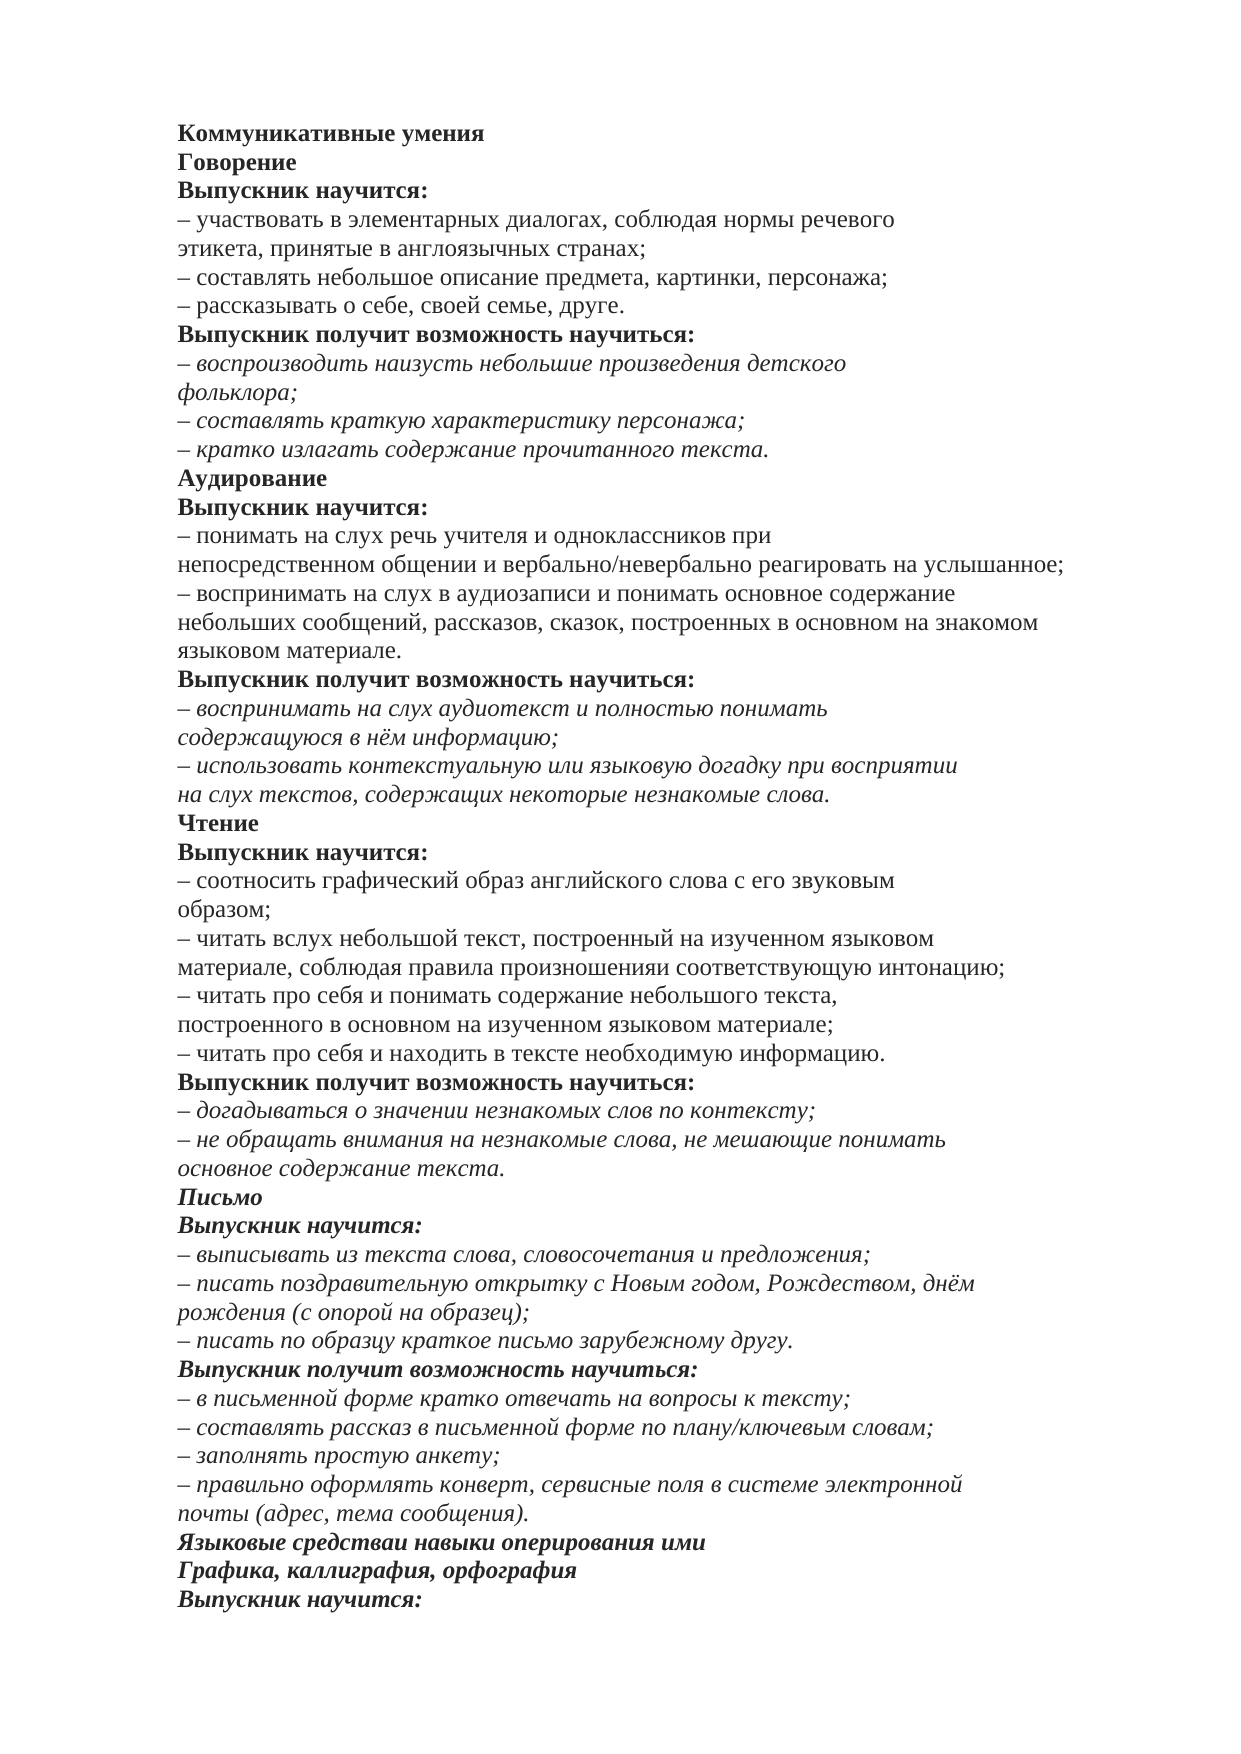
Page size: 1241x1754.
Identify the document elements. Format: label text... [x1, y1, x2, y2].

text Выпускник получит возможность научиться: [177, 1067, 1152, 1096]
text Чтение [177, 808, 1152, 837]
text – читать про себя и понимать содержание небольшого текста, [177, 981, 1152, 1009]
text фольклора; [177, 377, 1152, 406]
text – читать вслух небольшой текст, построенный на изученном языковом [177, 923, 1152, 952]
text Выпускник научится: [177, 1211, 1152, 1239]
text на слух текстов, содержащих некоторые незнакомые слова. [177, 779, 1152, 808]
text – понимать на слух речь учителя и одноклассников при [177, 521, 1152, 549]
text – правильно оформлять конверт, сервисные поля в системе электронной [177, 1469, 1152, 1498]
text Выпускник научится: [177, 1584, 1152, 1613]
text – воспринимать на слух аудиотекст и полностью понимать [177, 693, 1152, 722]
text языковом материале. [177, 636, 1152, 664]
text – догадываться о значении незнакомых слов по контексту; [177, 1096, 1152, 1124]
text – воспроизводить наизусть небольшие произведения детского [177, 348, 1152, 377]
text – составлять краткую характеристику персонажа; [177, 406, 1152, 434]
text – соотносить графический образ английского слова с его звуковым [177, 866, 1152, 894]
text Письмо [177, 1182, 1152, 1211]
text – кратко излагать содержание прочитанного текста. [177, 434, 1152, 463]
text – писать поздравительную открытку с Новым годом, Рождеством, днём [177, 1268, 1152, 1297]
text Говорение [177, 147, 1152, 176]
text Выпускник получит возможность научиться: [177, 319, 1152, 348]
text – писать по образцу краткое письмо зарубежному другу. [177, 1326, 1152, 1354]
text содержащуюся в нём информацию; [177, 722, 1152, 751]
text непосредственном общении и вербально/невербально реагировать на услышанное; [177, 549, 1152, 578]
text Графика, каллиграфия, орфография [177, 1556, 1152, 1584]
text – составлять рассказ в письменной форме по плану/ключевым словам; [177, 1412, 1152, 1441]
text почты (адрес, тема сообщения). [177, 1498, 1152, 1527]
text построенного в основном на изученном языковом материале; [177, 1009, 1152, 1038]
text Выпускник научится: [177, 492, 1152, 521]
text – рассказывать о себе, своей семье, друге. [177, 291, 1152, 319]
text материале, соблюдая правила произношенияи соответствующую интонацию; [177, 952, 1152, 981]
text основное содержание текста. [177, 1153, 1152, 1182]
text образом; [177, 894, 1152, 923]
text рождения (с опорой на образец); [177, 1297, 1152, 1326]
text Выпускник научится: [177, 176, 1152, 204]
text Выпускник научится: [177, 837, 1152, 866]
text этикета, принятые в англоязычных странах; [177, 233, 1152, 262]
text – не обращать внимания на незнакомые слова, не мешающие понимать [177, 1124, 1152, 1153]
text – воспринимать на слух в аудиозаписи и понимать основное содержание [177, 578, 1152, 607]
text Выпускник получит возможность научиться: [177, 1354, 1152, 1383]
text небольших сообщений, рассказов, сказок, построенных в основном на знакомом [177, 607, 1152, 636]
text – заполнять простую анкету; [177, 1441, 1152, 1469]
text – использовать контекстуальную или языковую догадку при восприятии [177, 751, 1152, 779]
text Коммуникативные умения [177, 118, 1152, 147]
text – читать про себя и находить в тексте необходимую информацию. [177, 1038, 1152, 1067]
text – в письменной форме кратко отвечать на вопросы к тексту; [177, 1383, 1152, 1412]
text Аудирование [177, 463, 1152, 492]
text – составлять небольшое описание предмета, картинки, персонажа; [177, 262, 1152, 291]
text Выпускник получит возможность научиться: [177, 664, 1152, 693]
text Языковые средстваи навыки оперирования ими [177, 1527, 1152, 1556]
text – выписывать из текста слова, словосочетания и предложения; [177, 1239, 1152, 1268]
text – участвовать в элементарных диалогах, соблюдая нормы речевого [177, 204, 1152, 233]
